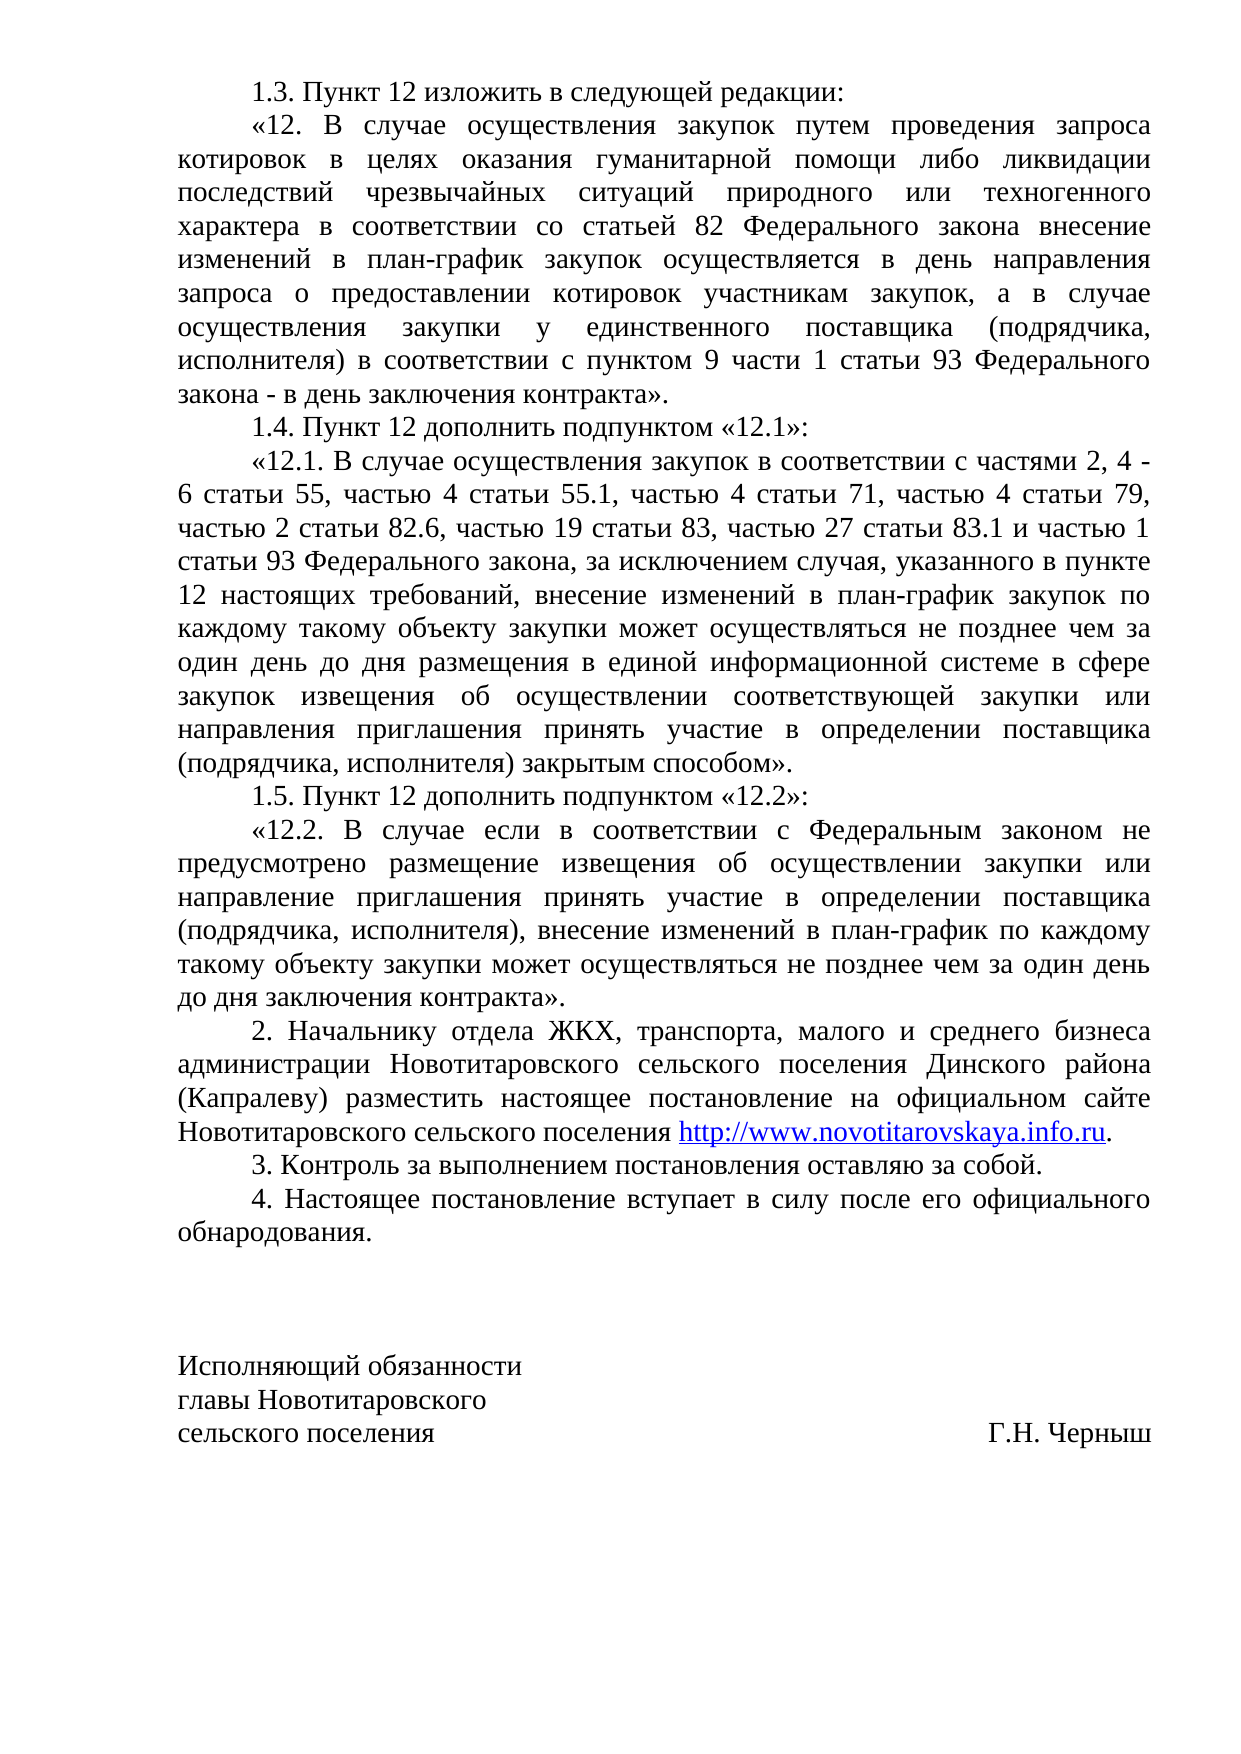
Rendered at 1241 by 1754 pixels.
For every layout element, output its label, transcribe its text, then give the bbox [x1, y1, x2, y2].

text 3. Контроль за выполнением постановления оставляю за собой. [177, 1147, 1152, 1181]
text «12.1. В случае осуществления закупок в соответствии с частями 2, 4 - 6 статьи 55, частью 4 статьи 55.1, частью 4 статьи 71, частью 4 статьи 79, частью 2 статьи 82.6, частью 19 статьи 83, частью 27 статьи 83.1 и частью 1 статьи 93 Федерального закона, за исключением случая, указанного в пункте 12 настоящих требований, внесение изменений в план-график закупок по каждому такому объекту закупки может осуществляться не позднее чем за один день до дня размещения в единой информационной системе в сфере закупок извещения об осуществлении соответствующей закупки или направления приглашения принять участие в определении поставщика (подрядчика, исполнителя) закрытым способом». [177, 443, 1152, 778]
text «12.2. В случае если в соответствии с Федеральным законом не предусмотрено размещение извещения об осуществлении закупки или направление приглашения принять участие в определении поставщика (подрядчика, исполнителя), внесение изменений в план-график по каждому такому объекту закупки может осуществляться не позднее чем за один день до дня заключения контракта». [177, 812, 1152, 1013]
text 1.5. Пункт 12 дополнить подпунктом «12.2»: [177, 778, 1152, 812]
text 4. Настоящее постановление вступает в силу после его официального обнародования. [177, 1181, 1152, 1248]
text 1.3. Пункт 12 изложить в следующей редакции: [177, 74, 1152, 107]
table_header Исполняющий обязанности главы Новотитаровского сельского поселения [166, 1349, 664, 1449]
table_header Г.Н. Черныш [664, 1349, 1163, 1449]
text «12. В случае осуществления закупок путем проведения запроса котировок в целях оказания гуманитарной помощи либо ликвидации последствий чрезвычайных ситуаций природного или техногенного характера в соответствии со статьей 82 Федерального закона внесение изменений в план-график закупок осуществляется в день направления запроса о предоставлении котировок участникам закупок, а в случае осуществления закупки у единственного поставщика (подрядчика, исполнителя) в соответствии с пунктом 9 части 1 статьи 93 Федерального закона - в день заключения контракта». [177, 107, 1152, 409]
text 1.4. Пункт 12 дополнить подпунктом «12.1»: [177, 409, 1152, 443]
text 2. Начальнику отдела ЖКХ, транспорта, малого и среднего бизнеса администрации Новотитаровского сельского поселения Динского района (Капралеву) разместить настоящее постановление на официальном сайте Новотитаровского сельского поселения http://www.novotitarovskaya.info.ru. [177, 1013, 1152, 1147]
